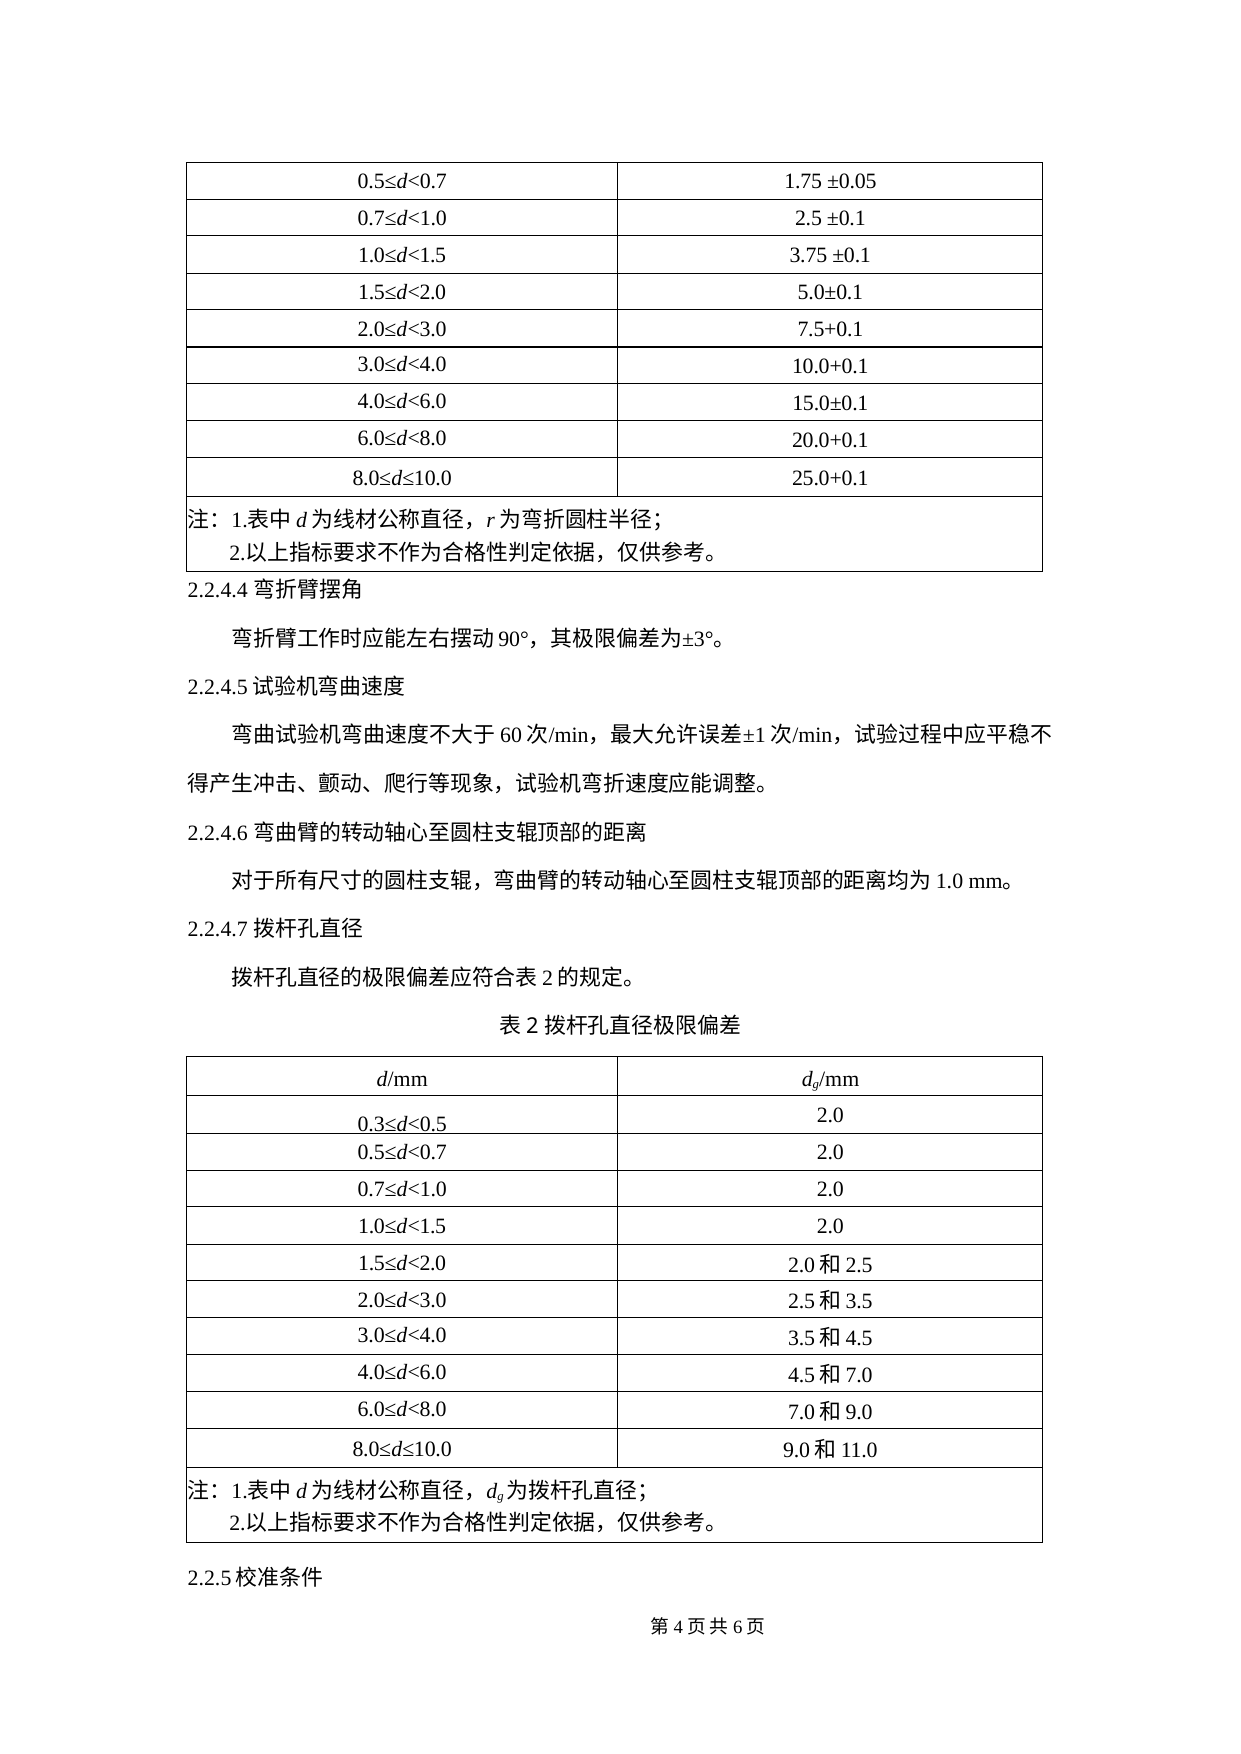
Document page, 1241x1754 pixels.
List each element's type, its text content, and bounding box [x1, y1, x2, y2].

table_cell 3.75 ±0.1 [618, 236, 1042, 273]
table_cell 6.0≤d<8.0 [187, 421, 617, 457]
text 拨杆孔直径的极限偏差应符合表2的规定。 [187, 959, 1053, 992]
text 2.2.4.5试验机弯曲速度 [187, 669, 1053, 701]
text 弯折臂工作时应能左右摆动90°，其极限偏差为±3°。 [187, 620, 1053, 653]
table_cell 2.0 [618, 1171, 1042, 1206]
table_cell 0.5≤d<0.7 [187, 1134, 617, 1170]
table_cell 6.0≤d<8.0 [187, 1392, 617, 1428]
table_cell 10.0+0.1 [618, 348, 1042, 383]
table_cell 2.0 [618, 1207, 1042, 1244]
table_cell 注：1.表中d为线材公称直径，dg为拨杆孔直径； 2.以上指标要求不作为合格性判定依据，仅供参考。 [187, 1468, 1042, 1542]
table_cell 7.0和9.0 [618, 1392, 1042, 1428]
table_cell 0.7≤d<1.0 [187, 200, 617, 235]
table_cell 25.0+0.1 [618, 458, 1042, 496]
list 2.2.5校准条件 [187, 1559, 1053, 1592]
table_cell 3.0≤d<4.0 [187, 348, 617, 383]
text 2.2.4.7 拨杆孔直径 [187, 911, 1053, 943]
table_cell 1.5≤d<2.0 [187, 1245, 617, 1280]
table_cell 0.5≤d<0.7 [187, 163, 617, 199]
table_cell 4.0≤d<6.0 [187, 384, 617, 420]
table_cell 1.0≤d<1.5 [187, 1207, 617, 1244]
table_cell 4.5和7.0 [618, 1355, 1042, 1391]
table_cell 注：1.表中d为线材公称直径，r为弯折圆柱半径； 2.以上指标要求不作为合格性判定依据，仅供参考。 [187, 497, 1042, 571]
table_cell 3.5和4.5 [618, 1318, 1042, 1354]
table_cell 8.0≤d≤10.0 [187, 1429, 617, 1467]
table_cell 1.75 ±0.05 [618, 163, 1042, 199]
table_cell 2.0 [618, 1096, 1042, 1133]
table_cell 1.5≤d<2.0 [187, 274, 617, 309]
table_cell 5.0±0.1 [618, 274, 1042, 309]
text 2.2.4.6 弯曲臂的转动轴心至圆柱支辊顶部的距离 [187, 814, 1053, 847]
table_cell 8.0≤d≤10.0 [187, 458, 617, 496]
table_cell 0.3≤d<0.5 [187, 1096, 617, 1133]
table_header d/mm [187, 1057, 617, 1095]
table_cell 0.7≤d<1.0 [187, 1171, 617, 1206]
table_cell 3.0≤d<4.0 [187, 1318, 617, 1354]
table_cell 2.0≤d<3.0 [187, 310, 617, 346]
text 弯曲试验机弯曲速度不大于60次/min，最大允许误差±1次/min，试验过程中应平稳不得产生冲击、颤动、爬行等现象，试验机弯折速度应能调整。 [187, 717, 1053, 798]
text 对于所有尺寸的圆柱支辊，弯曲臂的转动轴心至圆柱支辊顶部的距离均为1.0 mm。 [187, 862, 1053, 895]
text 表2 拨杆孔直径极限偏差 [187, 1007, 1053, 1040]
table_cell 2.0≤d<3.0 [187, 1281, 617, 1317]
table_cell 2.5和3.5 [618, 1281, 1042, 1317]
table_cell 2.0 [618, 1134, 1042, 1170]
table_cell 7.5+0.1 [618, 310, 1042, 346]
table_cell 2.0和2.5 [618, 1245, 1042, 1280]
table_cell 2.5 ±0.1 [618, 200, 1042, 235]
text 2.2.4.4 弯折臂摆角 [187, 572, 1053, 604]
table_cell 1.0≤d<1.5 [187, 236, 617, 273]
table_cell 9.0和11.0 [618, 1429, 1042, 1467]
table_cell 15.0±0.1 [618, 384, 1042, 420]
table_header dg/mm [618, 1057, 1042, 1095]
table_cell 20.0+0.1 [618, 421, 1042, 457]
table_cell 4.0≤d<6.0 [187, 1355, 617, 1391]
